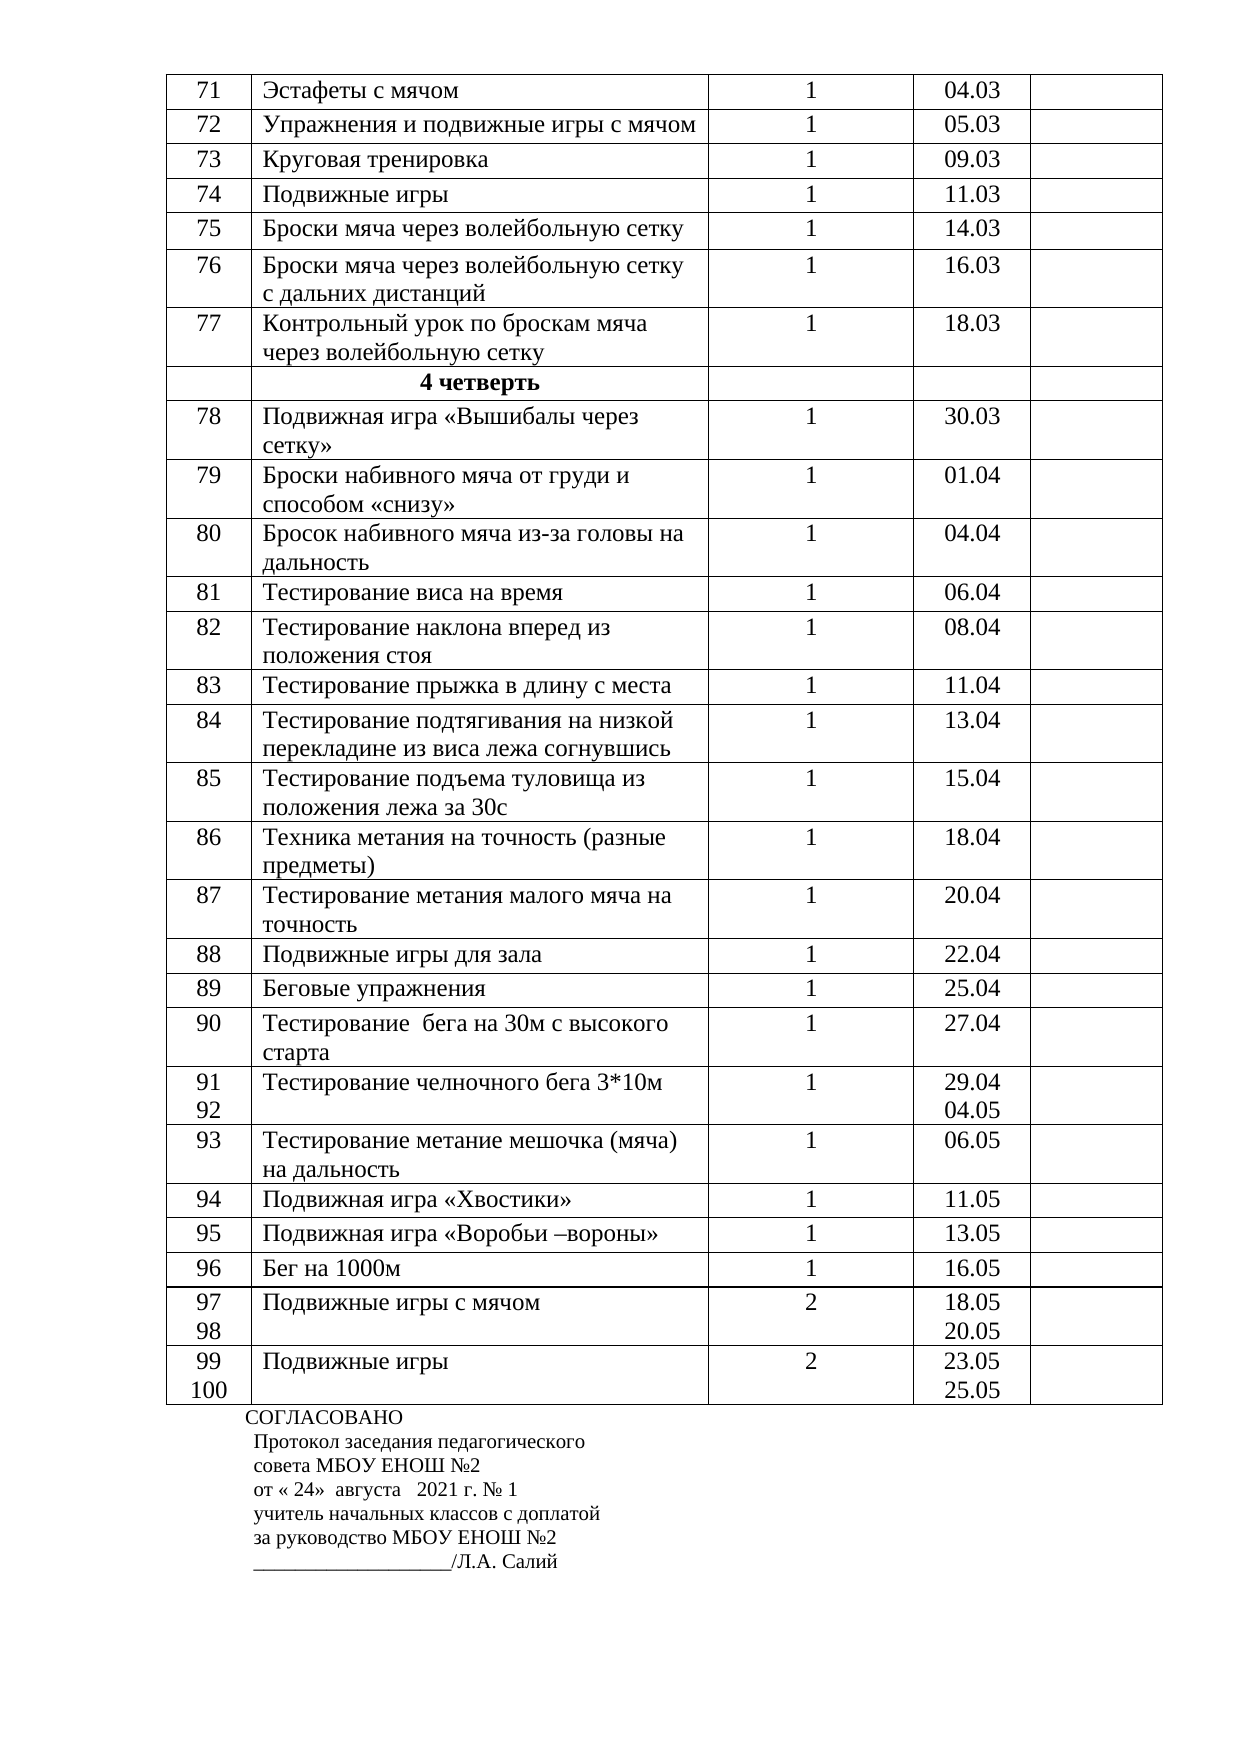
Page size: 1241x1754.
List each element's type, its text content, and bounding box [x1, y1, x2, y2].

table_cell 11.04 [914, 670, 1030, 704]
table_cell 08.04 [914, 612, 1030, 669]
table_cell 29.04 04.05 [914, 1067, 1030, 1124]
table_cell 06.05 [914, 1125, 1030, 1183]
table_cell 1 [709, 1184, 913, 1217]
table_cell 05.03 [914, 110, 1030, 143]
table_cell 1 [709, 612, 913, 669]
table_cell Броски набивного мяча от груди и способом «снизу» [252, 460, 708, 517]
table_cell 1 [709, 519, 913, 576]
table_cell [167, 367, 251, 400]
table_cell [1031, 179, 1162, 212]
text за руководство МБОУ ЕНОШ №2 [178, 1525, 1150, 1549]
table_cell 79 [167, 460, 251, 517]
table_cell 99 100 [167, 1346, 251, 1403]
table_cell Тестирование подъема туловища из положения лежа за 30с [252, 763, 708, 821]
table_cell Контрольный урок по броскам мяча через волейбольную сетку [252, 308, 708, 366]
table_cell 71 [167, 75, 251, 108]
table_cell 85 [167, 763, 251, 821]
table_cell 11.03 [914, 179, 1030, 212]
table_cell Упражнения и подвижные игры с мячом [252, 110, 708, 143]
table_cell [1031, 1218, 1162, 1252]
table_cell 91 92 [167, 1067, 251, 1124]
table_cell 81 [167, 577, 251, 611]
table_cell 74 [167, 179, 251, 212]
table_cell Бросок набивного мяча из-за головы на дальность [252, 519, 708, 576]
table_cell [1031, 1184, 1162, 1217]
table_cell Подвижная игра «Вышибалы через сетку» [252, 401, 708, 459]
table_cell 1 [709, 822, 913, 879]
table_cell 06.04 [914, 577, 1030, 611]
table_cell 75 [167, 213, 251, 249]
table_cell 1 [709, 110, 913, 143]
table_cell 2 [709, 1346, 913, 1403]
text Протокол заседания педагогического [178, 1429, 1150, 1453]
table_cell Техника метания на точность (разные предметы) [252, 822, 708, 879]
table_cell 82 [167, 612, 251, 669]
table_cell 20.04 [914, 880, 1030, 938]
table_cell 90 [167, 1008, 251, 1066]
table_cell Тестирование прыжка в длину с места [252, 670, 708, 704]
table_cell 97 98 [167, 1288, 251, 1345]
table_cell 23.05 25.05 [914, 1346, 1030, 1403]
table_cell 01.04 [914, 460, 1030, 517]
table_cell 22.04 [914, 939, 1030, 972]
table_cell 4 четверть [252, 367, 708, 400]
table_cell 96 [167, 1253, 251, 1286]
table_cell 1 [709, 939, 913, 972]
table_cell [1031, 1067, 1162, 1124]
table_cell [1031, 974, 1162, 1007]
table_cell [709, 367, 913, 400]
table_cell 1 [709, 577, 913, 611]
table_cell 15.04 [914, 763, 1030, 821]
table_cell [1031, 144, 1162, 178]
table_cell 1 [709, 213, 913, 249]
table_cell 88 [167, 939, 251, 972]
table_cell 1 [709, 1067, 913, 1124]
table_cell [1031, 460, 1162, 517]
table_cell Броски мяча через волейбольную сетку [252, 213, 708, 249]
table_cell 1 [709, 763, 913, 821]
table_cell 14.03 [914, 213, 1030, 249]
table_cell [1031, 1125, 1162, 1183]
table_cell 18.04 [914, 822, 1030, 879]
table_cell Беговые упражнения [252, 974, 708, 1007]
table_cell 84 [167, 705, 251, 762]
table_cell 04.04 [914, 519, 1030, 576]
table_cell Тестирование виса на время [252, 577, 708, 611]
table_cell [1031, 308, 1162, 366]
table_cell [1031, 577, 1162, 611]
table_cell 76 [167, 250, 251, 307]
table_cell 1 [709, 705, 913, 762]
table_cell Броски мяча через волейбольную сетку с дальних дистанций [252, 250, 708, 307]
table_cell [1031, 670, 1162, 704]
table_cell 94 [167, 1184, 251, 1217]
table_cell 27.04 [914, 1008, 1030, 1066]
table_cell 87 [167, 880, 251, 938]
table_cell 1 [709, 670, 913, 704]
table_cell [1031, 1253, 1162, 1286]
table_cell 72 [167, 110, 251, 143]
table_cell 95 [167, 1218, 251, 1252]
table_cell 1 [709, 1008, 913, 1066]
table_cell Подвижные игры [252, 1346, 708, 1403]
table_cell 16.05 [914, 1253, 1030, 1286]
table_cell Подвижные игры [252, 179, 708, 212]
table_cell 73 [167, 144, 251, 178]
table_cell [1031, 250, 1162, 307]
text ___________________/Л.А. Салий [178, 1549, 1150, 1573]
table_cell Тестирование подтягивания на низкой перекладине из виса лежа согнувшись [252, 705, 708, 762]
table_cell 1 [709, 144, 913, 178]
table_cell 18.03 [914, 308, 1030, 366]
table_cell 25.04 [914, 974, 1030, 1007]
table_cell [1031, 822, 1162, 879]
table_cell 30.03 [914, 401, 1030, 459]
table_cell 89 [167, 974, 251, 1007]
table_cell [1031, 939, 1162, 972]
table_cell 13.04 [914, 705, 1030, 762]
table_cell 13.05 [914, 1218, 1030, 1252]
table_cell [1031, 705, 1162, 762]
table_cell 1 [709, 1218, 913, 1252]
table_cell [1031, 612, 1162, 669]
table_cell Подвижная игра «Воробьи –вороны» [252, 1218, 708, 1252]
table_cell 77 [167, 308, 251, 366]
table_cell 83 [167, 670, 251, 704]
table_cell 2 [709, 1288, 913, 1345]
table_cell 1 [709, 880, 913, 938]
table_cell [1031, 1346, 1162, 1403]
text учитель начальных классов с доплатой [178, 1501, 1150, 1525]
table_cell Эстафеты с мячом [252, 75, 708, 108]
table_cell 1 [709, 179, 913, 212]
table_cell Тестирование метания малого мяча на точность [252, 880, 708, 938]
table_cell 1 [709, 250, 913, 307]
table_cell [1031, 519, 1162, 576]
table_cell [1031, 75, 1162, 108]
table_cell 11.05 [914, 1184, 1030, 1217]
table_cell [1031, 401, 1162, 459]
table_cell 1 [709, 75, 913, 108]
table_cell [1031, 880, 1162, 938]
table_cell 1 [709, 974, 913, 1007]
table_cell Бег на 1000м [252, 1253, 708, 1286]
table_cell 1 [709, 1253, 913, 1286]
table_cell [1031, 367, 1162, 400]
table_cell Тестирование челночного бега 3*10м [252, 1067, 708, 1124]
table_cell 04.03 [914, 75, 1030, 108]
table_cell [1031, 213, 1162, 249]
table_cell Тестирование бега на 30м с высокого старта [252, 1008, 708, 1066]
table_cell [914, 367, 1030, 400]
table_cell Подвижные игры с мячом [252, 1288, 708, 1345]
table_cell Тестирование метание мешочка (мяча) на дальность [252, 1125, 708, 1183]
table_cell 80 [167, 519, 251, 576]
table_cell Тестирование наклона вперед из положения стоя [252, 612, 708, 669]
table_cell [1031, 763, 1162, 821]
table_cell Круговая тренировка [252, 144, 708, 178]
table_cell 1 [709, 308, 913, 366]
table_cell 18.05 20.05 [914, 1288, 1030, 1345]
table_cell Подвижная игра «Хвостики» [252, 1184, 708, 1217]
table_cell 93 [167, 1125, 251, 1183]
table_cell 1 [709, 401, 913, 459]
text совета МБОУ ЕНОШ №2 [178, 1453, 1150, 1477]
table_cell [1031, 1008, 1162, 1066]
table_cell 09.03 [914, 144, 1030, 178]
table_cell 86 [167, 822, 251, 879]
table_cell Подвижные игры для зала [252, 939, 708, 972]
text от « 24» августа 2021 г. № 1 [178, 1477, 1150, 1501]
table_cell 1 [709, 1125, 913, 1183]
text СОГЛАСОВАНО [177, 1405, 1150, 1429]
table_cell [1031, 1288, 1162, 1345]
table_cell 78 [167, 401, 251, 459]
table_cell 1 [709, 460, 913, 517]
table_cell [1031, 110, 1162, 143]
table_cell 16.03 [914, 250, 1030, 307]
